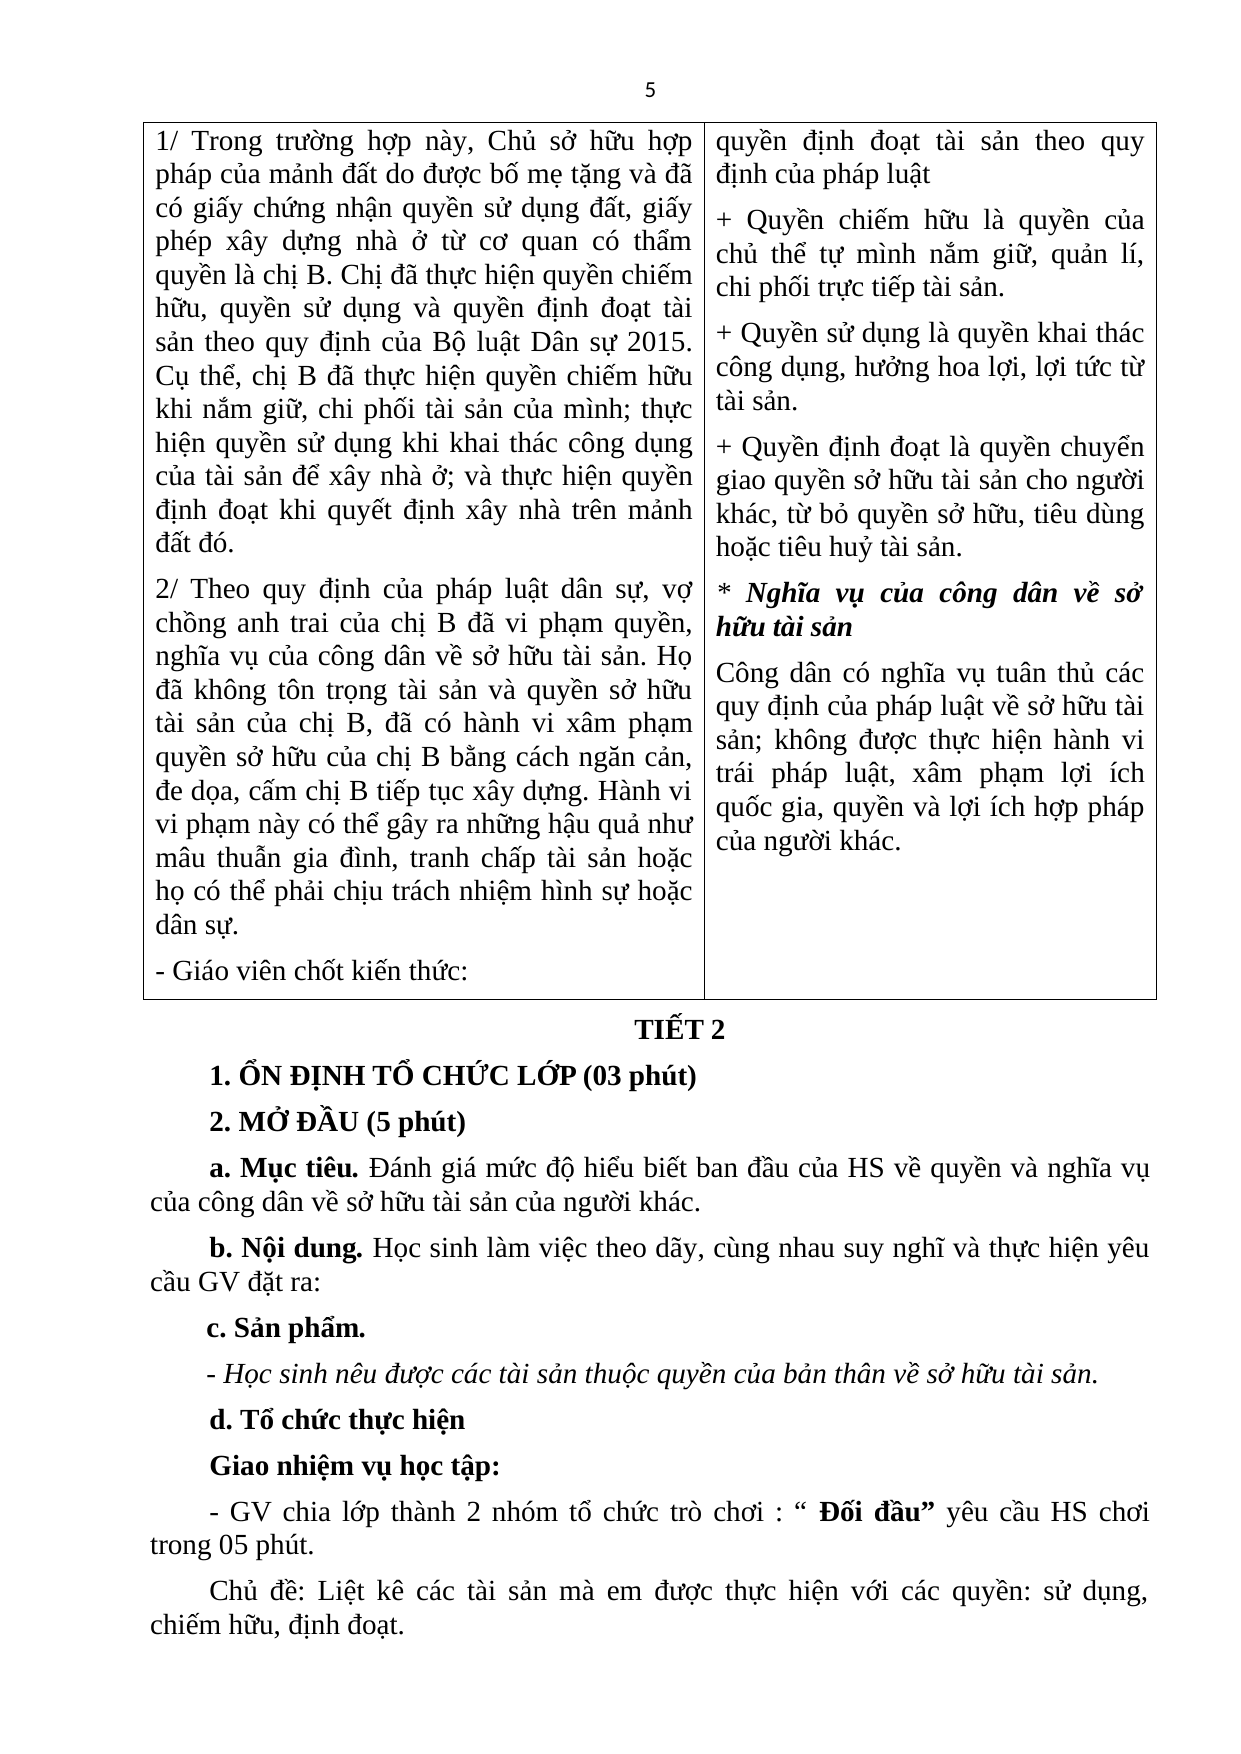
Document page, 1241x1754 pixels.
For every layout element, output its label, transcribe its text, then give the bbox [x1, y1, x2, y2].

text - GV chia lớp thành 2 nhóm tổ chức trò chơi : “ Đối đầu” yêu cầu HS chơi trong 05 phút. [150, 1494, 1150, 1561]
text - Học sinh nêu được các tài sản thuộc quyền của bản thân về sở hữu tài sản. [150, 1356, 1150, 1389]
text d. Tổ chức thực hiện [150, 1402, 1150, 1435]
text c. Sản phẩm. [150, 1310, 1150, 1343]
text 2. MỞ ĐẦU (5 phút) [150, 1104, 1150, 1138]
text b. Nội dung. Học sinh làm việc theo dãy, cùng nhau suy nghĩ và thực hiện yêu cầu GV đặt ra: [150, 1230, 1150, 1297]
text Giao nhiệm vụ học tập: [150, 1448, 1150, 1481]
text 1. ỔN ĐỊNH TỔ CHỨC LỚP (03 phút) [150, 1058, 1150, 1092]
text Chủ đề: Liệt kê các tài sản mà em được thực hiện với các quyền: sử dụng, chiếm hữu, định đoạt. [150, 1573, 1150, 1641]
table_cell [705, 123, 1156, 999]
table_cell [144, 123, 704, 999]
text a. Mục tiêu. Đánh giá mức độ hiểu biết ban đầu của HS về quyền và nghĩa vụ của công dân về sở hữu tài sản của người khác. [150, 1151, 1150, 1218]
text TIẾT 2 [150, 1012, 1150, 1046]
